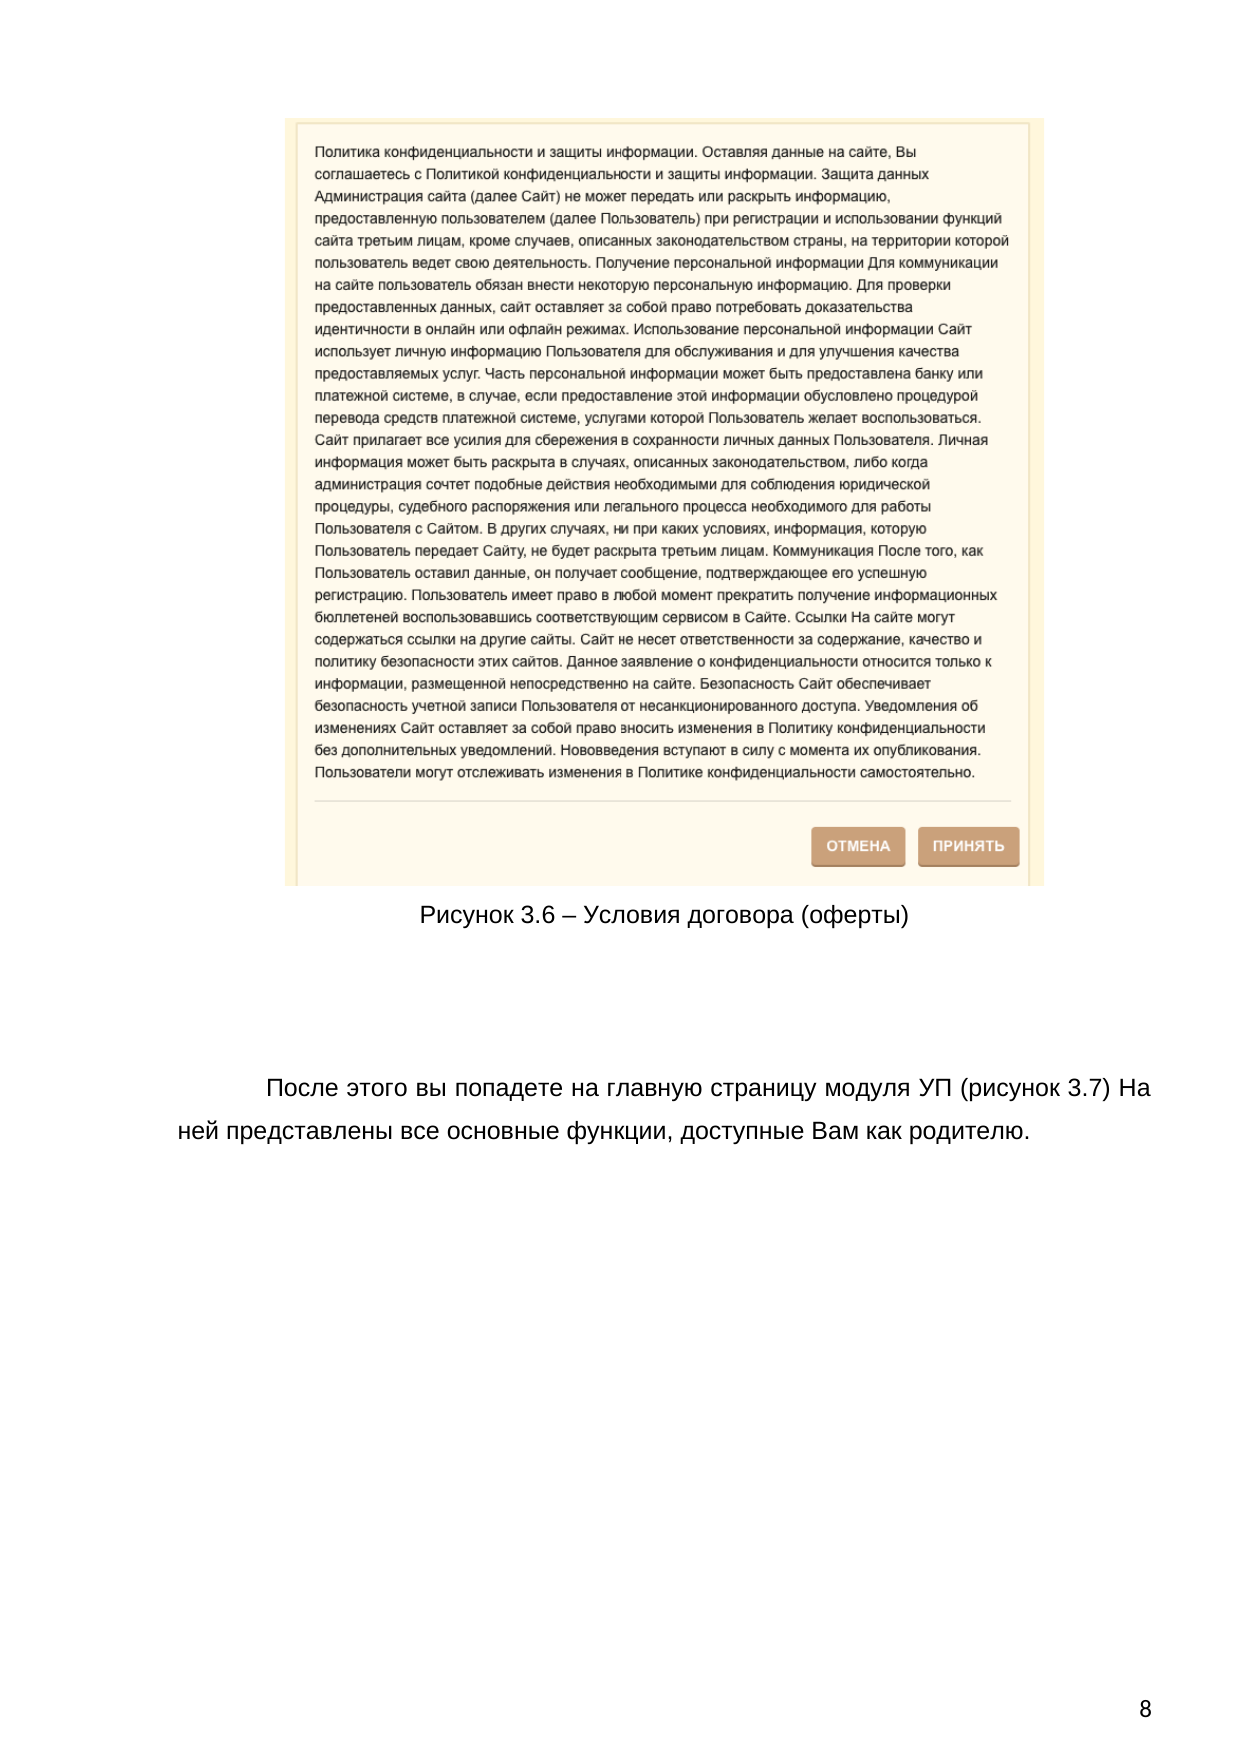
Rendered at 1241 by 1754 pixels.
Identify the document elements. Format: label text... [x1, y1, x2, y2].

text После этого вы попадете на главную страницу модуля УП (рисунок 3.7) На ней представлены все основные функции, доступные Вам как родителю. [177, 1073, 1152, 1145]
text Рисунок 3.6 – Условия договора (оферты) [177, 900, 1152, 929]
picture [284, 118, 1045, 886]
